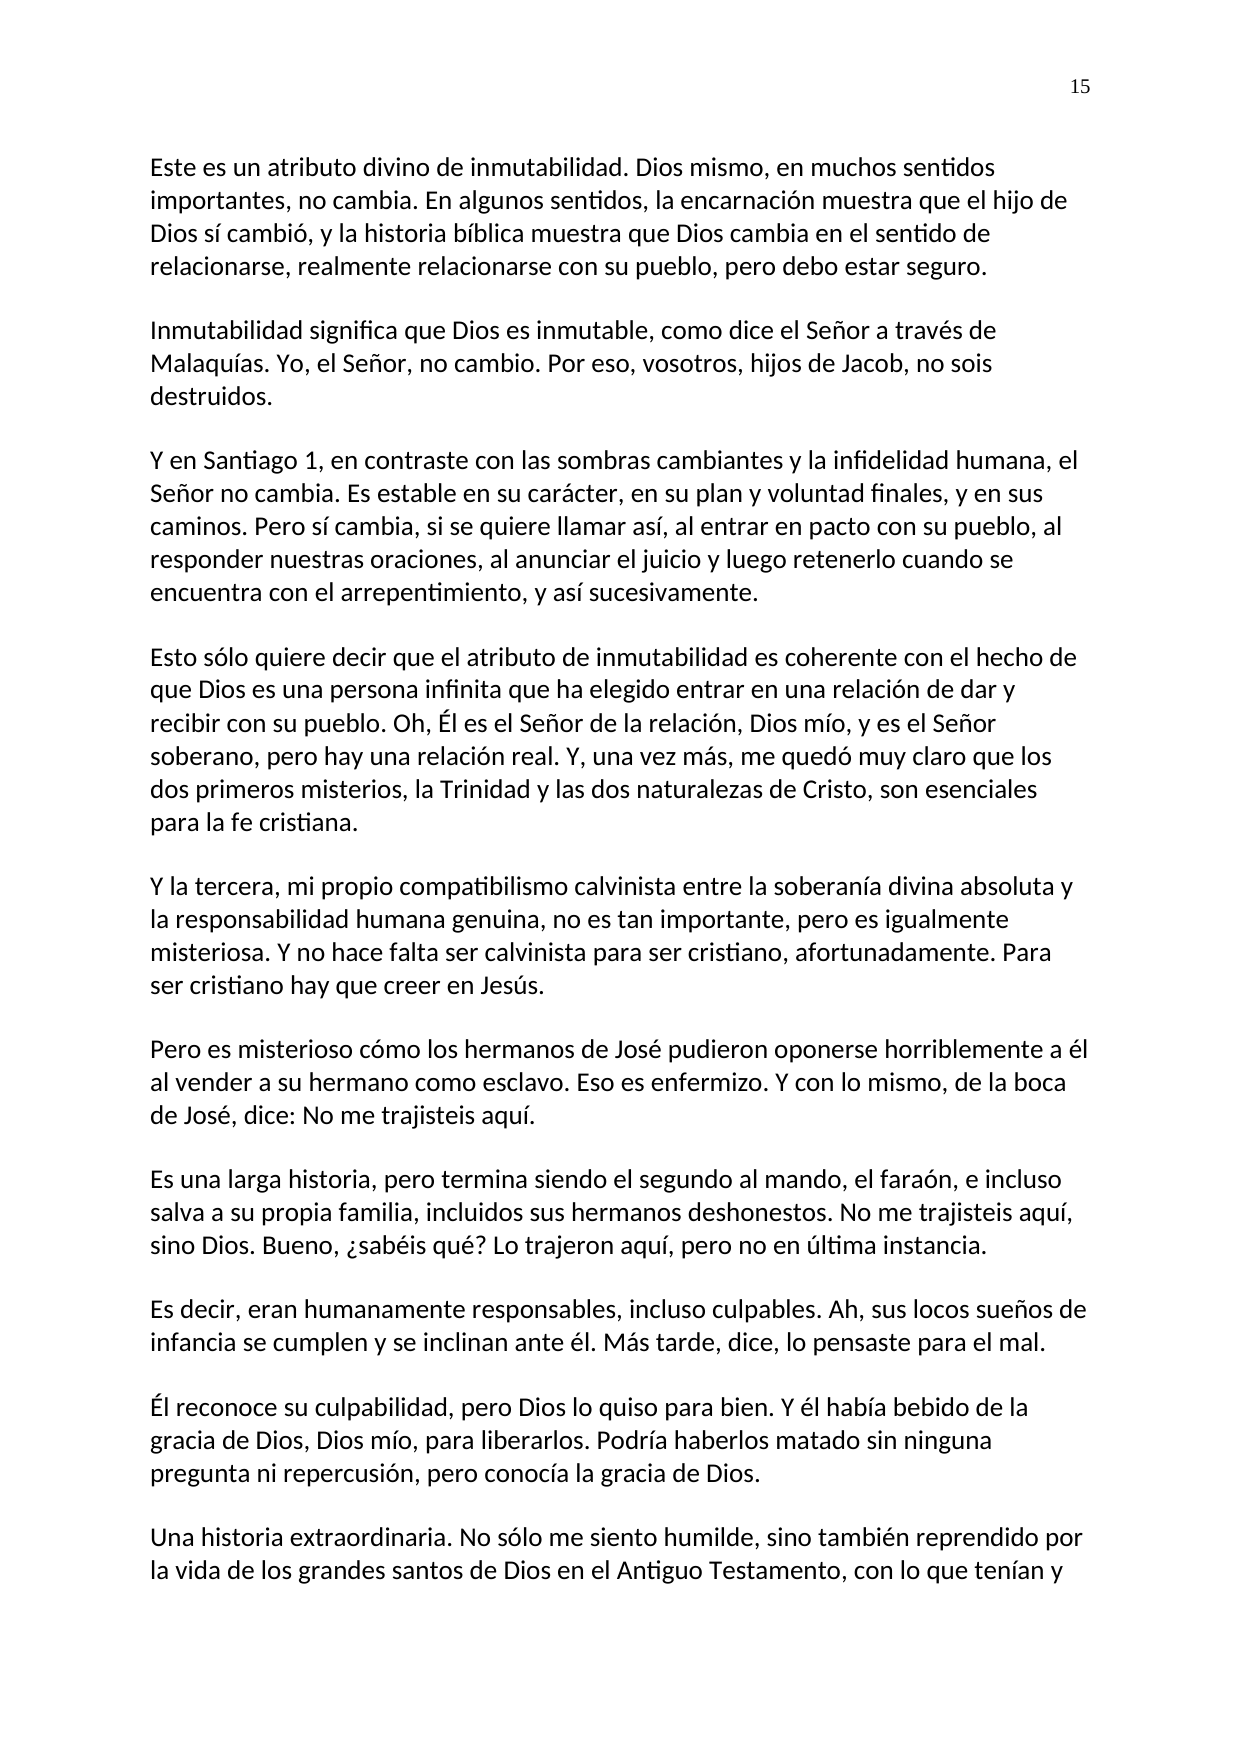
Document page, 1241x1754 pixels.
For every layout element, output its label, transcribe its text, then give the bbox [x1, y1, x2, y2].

text Esto sólo quiere decir que el atributo de inmutabilidad es coherente con el hecho de que Dios es una persona infinita que ha elegido entrar en una relación de dar y recibir con su pueblo. Oh, Él es el Señor de la relación, Dios mío, y es el Señor soberano, pero hay una relación real. Y, una vez más, me quedó muy claro que los dos primeros misterios, la Trinidad y las dos naturalezas de Cristo, son esenciales para la fe cristiana. [150, 640, 1090, 838]
text Y en Santiago 1, en contraste con las sombras cambiantes y la infidelidad humana, el Señor no cambia. Es estable en su carácter, en su plan y voluntad finales, y en sus caminos. Pero sí cambia, si se quiere llamar así, al entrar en pacto con su pueblo, al responder nuestras oraciones, al anunciar el juicio y luego retenerlo cuando se encuentra con el arrepentimiento, y así sucesivamente. [150, 443, 1090, 608]
text Él reconoce su culpabilidad, pero Dios lo quiso para bien. Y él había bebido de la gracia de Dios, Dios mío, para liberarlos. Podría haberlos matado sin ninguna pregunta ni repercusión, pero conocía la gracia de Dios. [150, 1390, 1090, 1489]
text Es una larga historia, pero termina siendo el segundo al mando, el faraón, e incluso salva a su propia familia, incluidos sus hermanos deshonestos. No me trajisteis aquí, sino Dios. Bueno, ¿sabéis qué? Lo trajeron aquí, pero no en última instancia. [150, 1162, 1090, 1261]
text Este es un atributo divino de inmutabilidad. Dios mismo, en muchos sentidos importantes, no cambia. En algunos sentidos, la encarnación muestra que el hijo de Dios sí cambió, y la historia bíblica muestra que Dios cambia en el sentido de relacionarse, realmente relacionarse con su pueblo, pero debo estar seguro. [150, 150, 1090, 282]
text Pero es misterioso cómo los hermanos de José pudieron oponerse horriblemente a él al vender a su hermano como esclavo. Eso es enfermizo. Y con lo mismo, de la boca de José, dice: No me trajisteis aquí. [150, 1032, 1090, 1131]
text Inmutabilidad significa que Dios es inmutable, como dice el Señor a través de Malaquías. Yo, el Señor, no cambio. Por eso, vosotros, hijos de Jacob, no sois destruidos. [150, 313, 1090, 412]
text Y la tercera, mi propio compatibilismo calvinista entre la soberanía divina absoluta y la responsabilidad humana genuina, no es tan importante, pero es igualmente misteriosa. Y no hace falta ser calvinista para ser cristiano, afortunadamente. Para ser cristiano hay que creer en Jesús. [150, 869, 1090, 1001]
text Es decir, eran humanamente responsables, incluso culpables. Ah, sus locos sueños de infancia se cumplen y se inclinan ante él. Más tarde, dice, lo pensaste para el mal. [150, 1293, 1090, 1359]
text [150, 1520, 1090, 1586]
